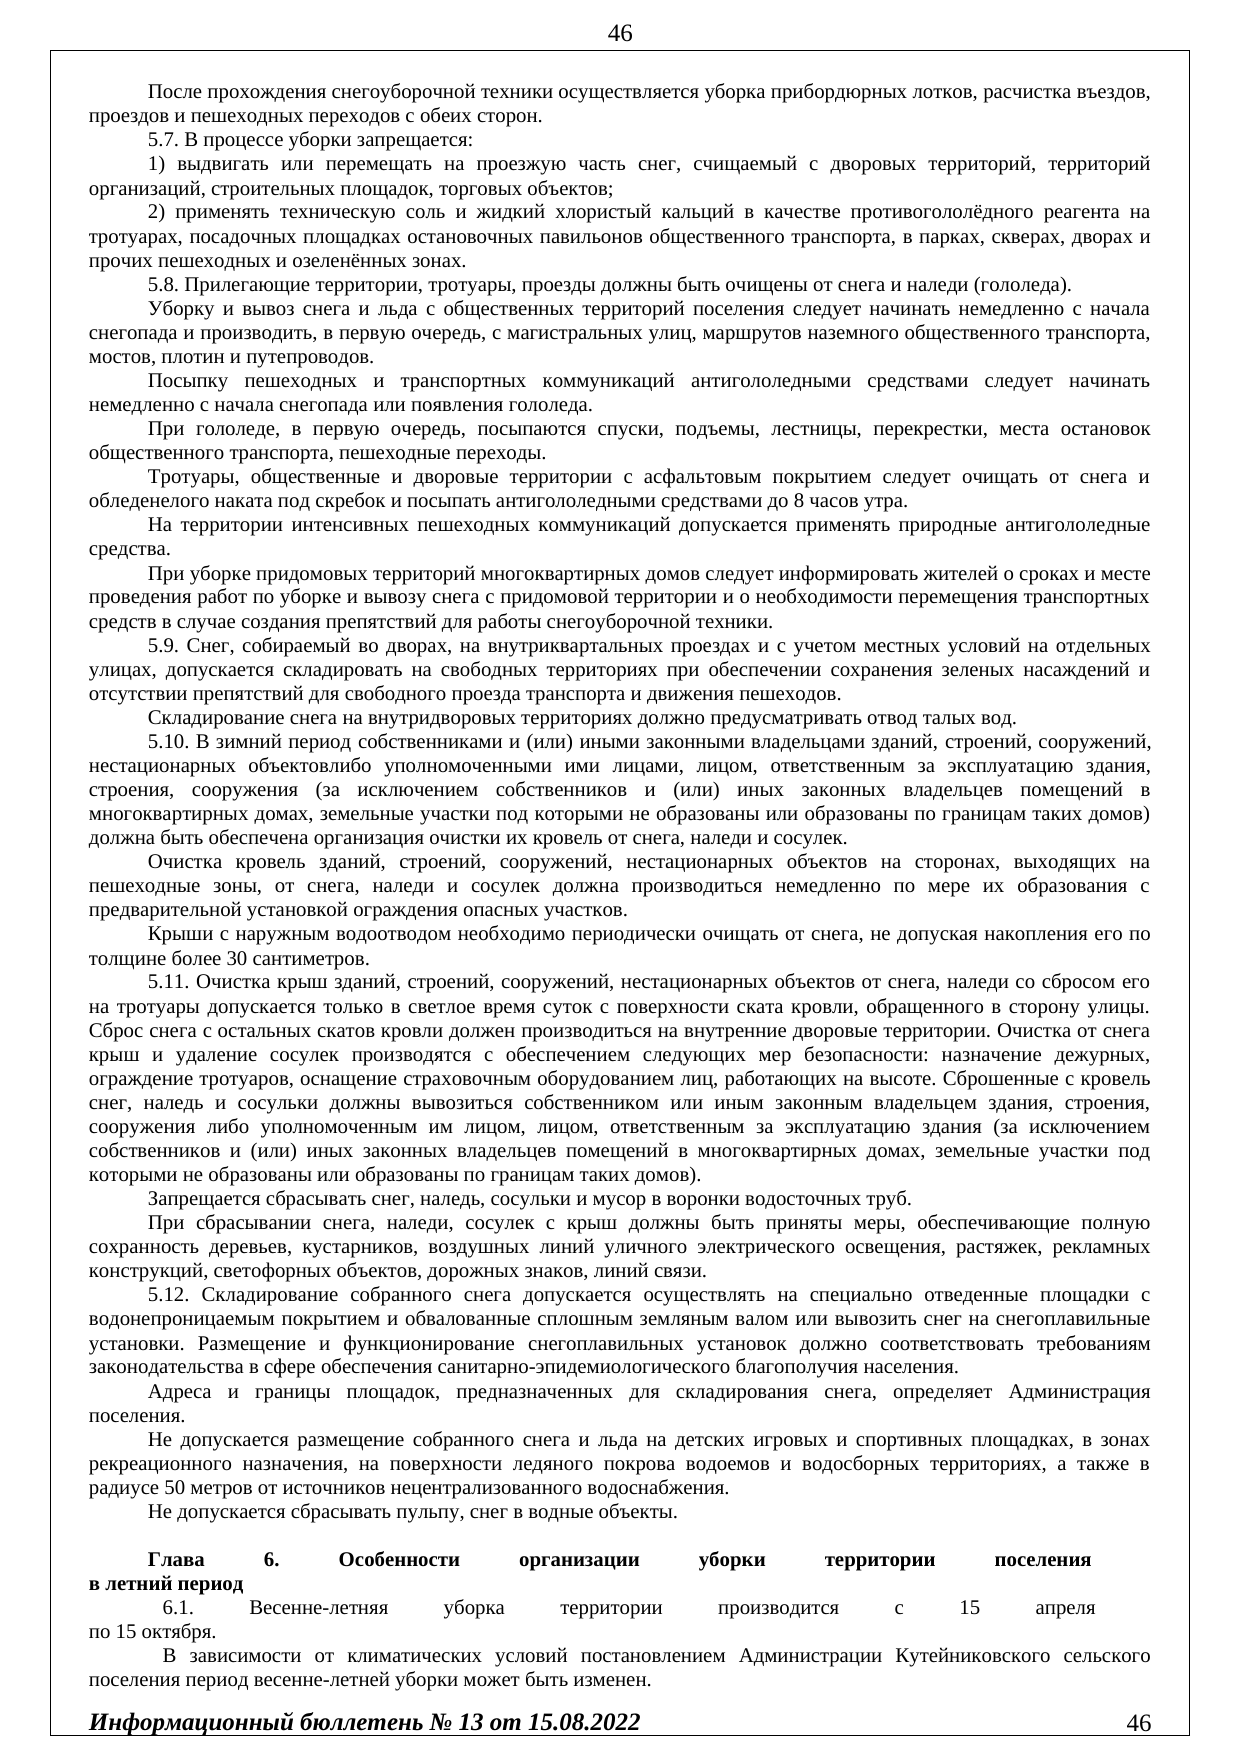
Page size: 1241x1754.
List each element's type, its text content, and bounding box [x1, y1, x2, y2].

text 5.8. Прилегающие территории, тротуары, проезды должны быть очищены от снега и наледи (гололеда). [89, 272, 1152, 296]
text 5.9. Снег, собираемый во дворах, на внутриквартальных проездах и с учетом местных условий на отдельных улицах, допускается складировать на свободных территориях при обеспечении сохранения зеленых насаждений и отсутствии препятствий для свободного проезда транспорта и движения пешеходов. [89, 633, 1152, 705]
text Не допускается сбрасывать пульпу, снег в водные объекты. [89, 1499, 1152, 1523]
text Адреса и границы площадок, предназначенных для складирования снега, определяет Администрация поселения. [89, 1378, 1152, 1427]
text Уборку и вывоз снега и льда с общественных территорий поселения следует начинать немедленно с начала снегопада и производить, в первую очередь, с магистральных улиц, маршрутов наземного общественного транспорта, мостов, плотин и путепроводов. [89, 296, 1152, 368]
text В зависимости от климатических условий постановлением Администрации Кутейниковского сельского поселения период весенне-летней уборки может быть изменен. [89, 1643, 1152, 1691]
text 5.7. В процессе уборки запрещается: [89, 127, 1152, 151]
text Крыши с наружным водоотводом необходимо периодически очищать от снега, не допуская накопления его по толщине более 30 сантиметров. [89, 921, 1152, 969]
text При уборке придомовых территорий многоквартирных домов следует информировать жителей о сроках и месте проведения работ по уборке и вывозу снега с придомовой территории и о необходимости перемещения транспортных средств в случае создания препятствий для работы снегоуборочной техники. [89, 560, 1152, 633]
text При сбрасывании снега, наледи, сосулек с крыш должны быть приняты меры, обеспечивающие полную сохранность деревьев, кустарников, воздушных линий уличного электрического освещения, растяжек, рекламных конструкций, светофорных объектов, дорожных знаков, линий связи. [89, 1210, 1152, 1282]
text 5.11. Очистка крыш зданий, строений, сооружений, нестационарных объектов от снега, наледи со сбросом его на тротуары допускается только в светлое время суток с поверхности ската кровли, обращенного в сторону улицы. Сброс снега с остальных скатов кровли должен производиться на внутренние дворовые территории. Очистка от снега крыш и удаление сосулек производятся с обеспечением следующих мер безопасности: назначение дежурных, ограждение тротуаров, оснащение страховочным оборудованием лиц, работающих на высоте. Сброшенные с кровель снег, наледь и сосульки должны вывозиться собственником или иным законным владельцем здания, строения, сооружения либо уполномоченным им лицом, лицом, ответственным за эксплуатацию здания (за исключением собственников и (или) иных законных владельцев помещений в многоквартирных домах, земельные участки под которыми не образованы или образованы по границам таких домов). [89, 969, 1152, 1186]
text 5.10. В зимний период собственниками и (или) иными законными владельцами зданий, строений, сооружений, нестационарных объектовлибо уполномоченными ими лицами, лицом, ответственным за эксплуатацию здания, строения, сооружения (за исключением собственников и (или) иных законных владельцев помещений в многоквартирных домах, земельные участки под которыми не образованы или образованы по границам таких домов) должна быть обеспечена организация очистки их кровель от снега, наледи и сосулек. [89, 729, 1152, 849]
text Глава 6. Особенности организации уборки территории поселения в летний период [89, 1547, 1152, 1595]
text Посыпку пешеходных и транспортных коммуникаций антигололедными средствами следует начинать немедленно с начала снегопада или появления гололеда. [89, 368, 1152, 416]
text Очистка кровель зданий, строений, сооружений, нестационарных объектов на сторонах, выходящих на пешеходные зоны, от снега, наледи и сосулек должна производиться немедленно по мере их образования с предварительной установкой ограждения опасных участков. [89, 849, 1152, 921]
text 6.1. Весенне-летняя уборка территории производится с 15 апреля по 15 октября. [89, 1595, 1152, 1643]
text На территории интенсивных пешеходных коммуникаций допускается применять природные антигололедные средства. [89, 512, 1152, 560]
text После прохождения снегоуборочной техники осуществляется уборка прибордюрных лотков, расчистка въездов, проездов и пешеходных переходов с обеих сторон. [89, 79, 1152, 127]
text Складирование снега на внутридворовых территориях должно предусматривать отвод талых вод. [89, 705, 1152, 729]
text 5.12. Складирование собранного снега допускается осуществлять на специально отведенные площадки с водонепроницаемым покрытием и обвалованные сплошным земляным валом или вывозить снег на снегоплавильные установки. Размещение и функционирование снегоплавильных установок должно соответствовать требованиям законодательства в сфере обеспечения санитарно-эпидемиологического благополучия населения. [89, 1282, 1152, 1378]
text Запрещается сбрасывать снег, наледь, сосульки и мусор в воронки водосточных труб. [89, 1186, 1152, 1210]
text Не допускается размещение собранного снега и льда на детских игровых и спортивных площадках, в зонах рекреационного назначения, на поверхности ледяного покрова водоемов и водосборных территориях, а также в радиусе 50 метров от источников нецентрализованного водоснабжения. [89, 1427, 1152, 1499]
text При гололеде, в первую очередь, посыпаются спуски, подъемы, лестницы, перекрестки, места остановок общественного транспорта, пешеходные переходы. [89, 416, 1152, 464]
text 2) применять техническую соль и жидкий хлористый кальций в качестве противогололёдного реагента на тротуарах, посадочных площадках остановочных павильонов общественного транспорта, в парках, скверах, дворах и прочих пешеходных и озеленённых зонах. [89, 199, 1152, 272]
text 1) выдвигать или перемещать на проезжую часть снег, счищаемый с дворовых территорий, территорий организаций, строительных площадок, торговых объектов; [89, 151, 1152, 199]
text Тротуары, общественные и дворовые территории с асфальтовым покрытием следует очищать от снега и обледенелого наката под скребок и посыпать антигололедными средствами до 8 часов утра. [89, 464, 1152, 512]
